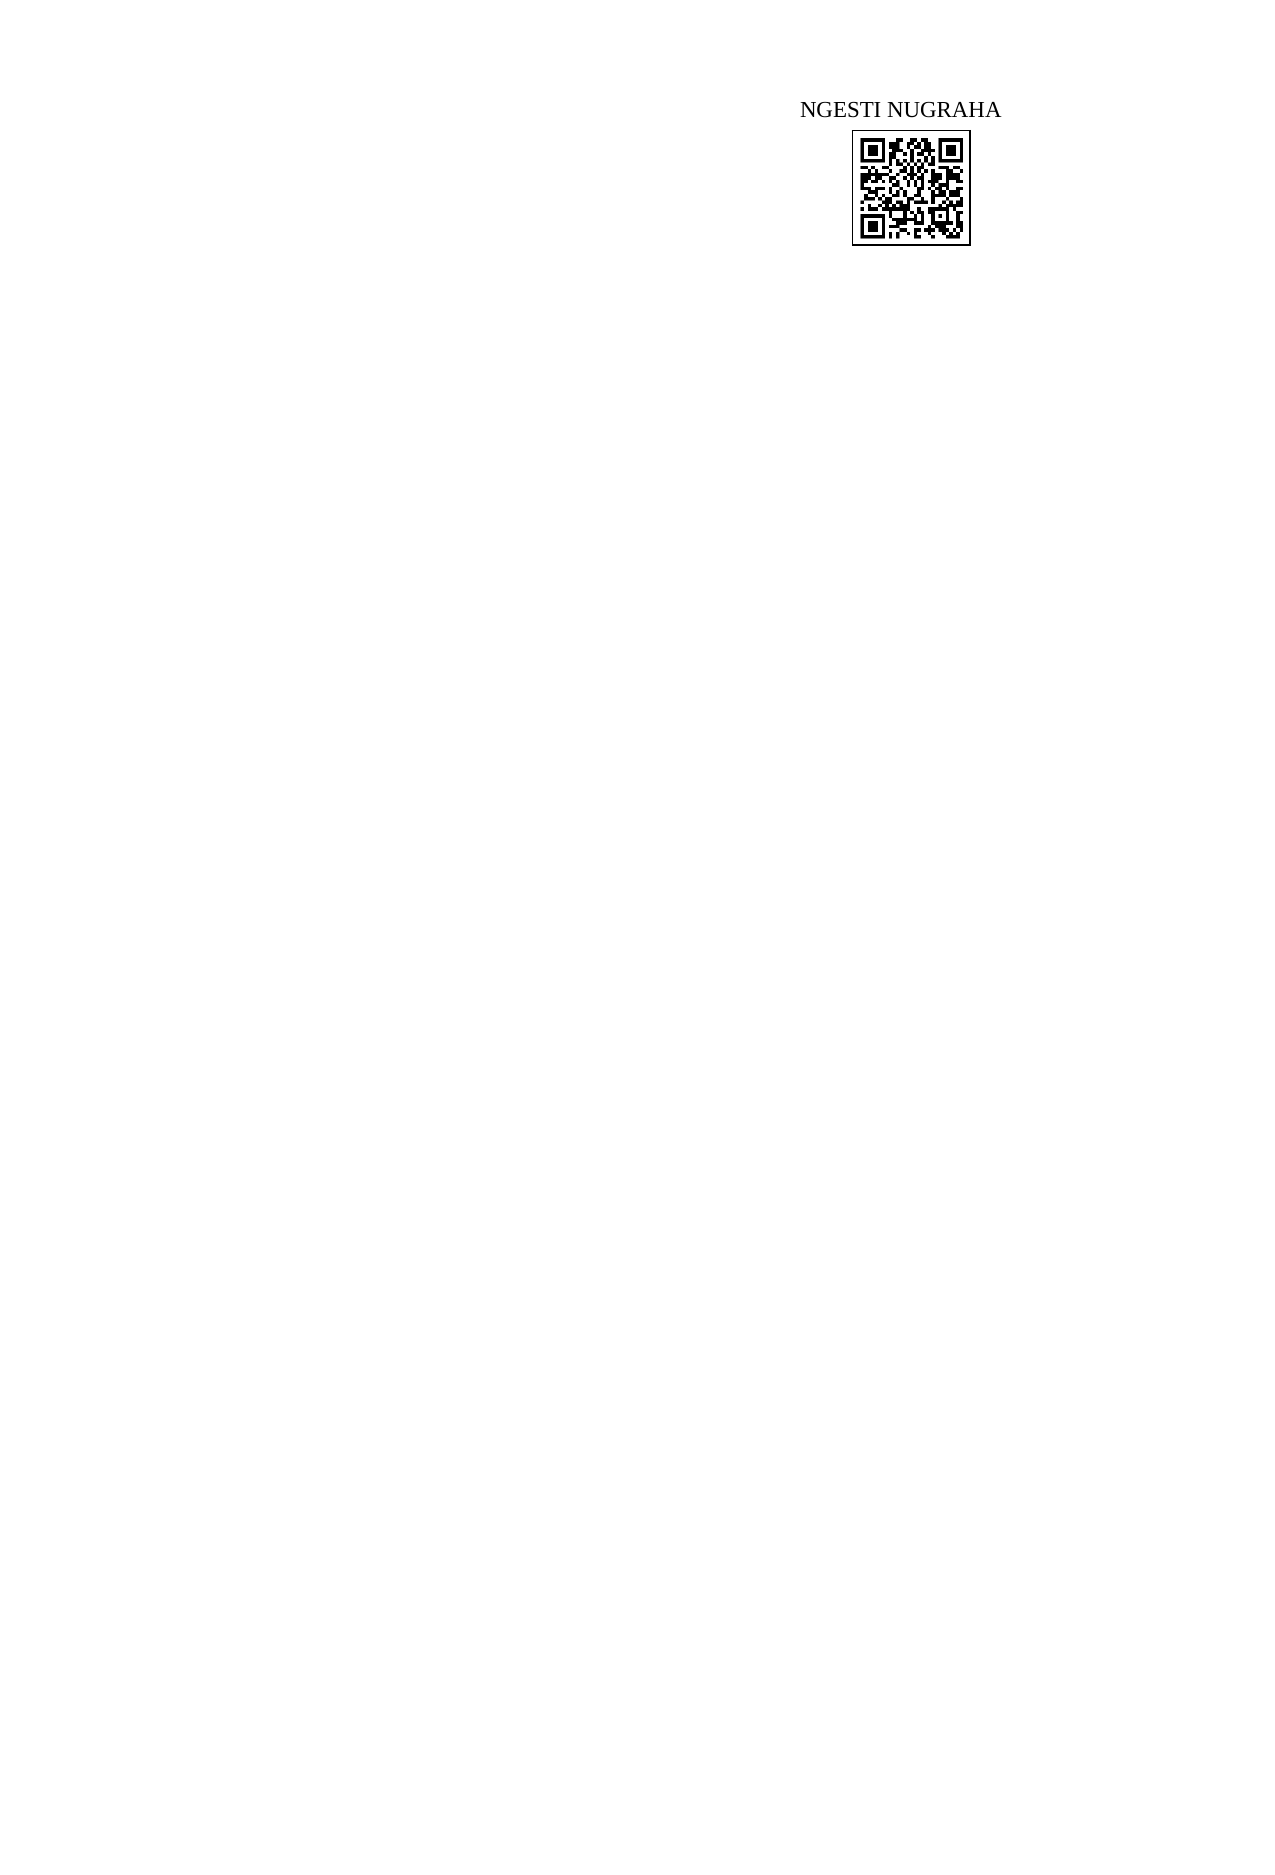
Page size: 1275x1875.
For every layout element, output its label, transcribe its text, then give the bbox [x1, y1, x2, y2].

picture [853, 131, 969, 244]
list NGESTI NUGRAHA [750, 96, 1125, 122]
